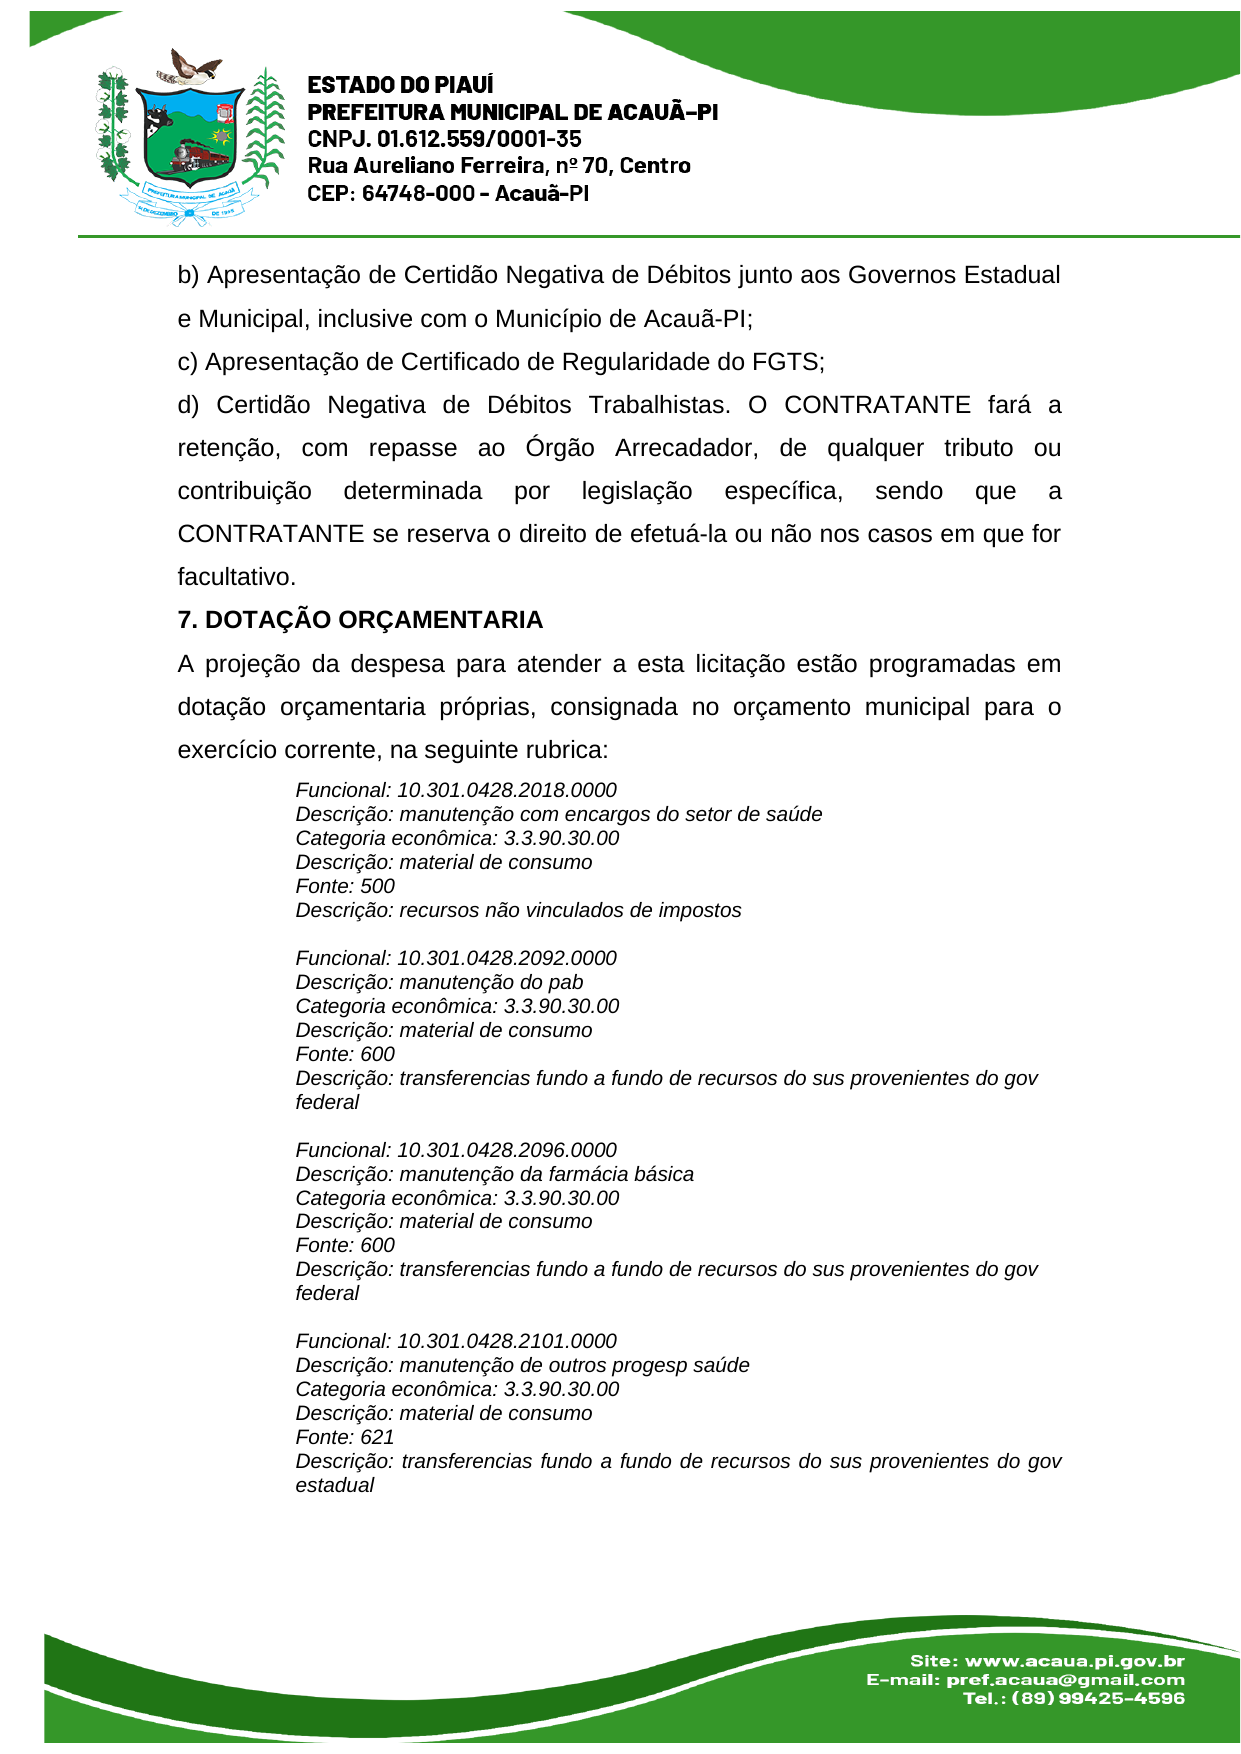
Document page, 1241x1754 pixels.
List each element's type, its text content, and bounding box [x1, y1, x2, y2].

text Descrição: manutenção do pab [295, 970, 1063, 994]
text Funcional: 10.301.0428.2092.0000 [295, 946, 1063, 970]
text Categoria econômica: 3.3.90.30.00 [295, 1377, 1063, 1401]
text Descrição: transferencias fundo a fundo de recursos do sus provenientes do gov federal [295, 1257, 1063, 1305]
text Descrição: recursos não vinculados de impostos [295, 898, 1063, 922]
text Descrição: manutenção de outros progesp saúde [295, 1353, 1063, 1377]
picture [44, 1561, 1241, 1743]
text Funcional: 10.301.0428.2096.0000 [295, 1137, 1063, 1161]
text 7. DOTAÇÃO ORÇAMENTARIA [177, 606, 1063, 634]
text c) Apresentação de Certificado de Regularidade do FGTS; [177, 347, 1063, 376]
text d) Certidão Negativa de Débitos Trabalhistas. O CONTRATANTE fará a retenção, com repasse ao Órgão Arrecadador, de qualquer tributo ou contribuição determinada por legislação específica, sendo que a CONTRATANTE se reserva o direito de efetuá-la ou não nos casos em que for facultativo. [177, 390, 1063, 591]
text Fonte: 600 [295, 1042, 1063, 1066]
text Funcional: 10.301.0428.2018.0000 [295, 778, 1063, 802]
text Categoria econômica: 3.3.90.30.00 [295, 826, 1063, 850]
text Descrição: material de consumo [295, 1209, 1063, 1233]
text b) Apresentação de Certidão Negativa de Débitos junto aos Governos Estadual e Municipal, inclusive com o Município de Acauã-PI; [177, 261, 1063, 332]
text A projeção da despesa para atender a esta licitação estão programadas em dotação orçamentaria próprias, consignada no orçamento municipal para o exercício corrente, na seguinte rubrica: [177, 649, 1063, 764]
text Descrição: material de consumo [295, 850, 1063, 874]
text Descrição: transferencias fundo a fundo de recursos do sus provenientes do gov estadual [295, 1449, 1063, 1497]
text Descrição: material de consumo [295, 1018, 1063, 1042]
text Descrição: manutenção com encargos do setor de saúde [295, 802, 1063, 826]
text Categoria econômica: 3.3.90.30.00 [295, 994, 1063, 1018]
text Descrição: transferencias fundo a fundo de recursos do sus provenientes do gov federal [295, 1066, 1063, 1113]
text Fonte: 600 [295, 1233, 1063, 1257]
text Fonte: 500 [295, 874, 1063, 898]
text Descrição: manutenção da farmácia básica [295, 1161, 1063, 1185]
text Descrição: material de consumo [295, 1401, 1063, 1425]
text Categoria econômica: 3.3.90.30.00 [295, 1185, 1063, 1209]
picture [29, 11, 1241, 261]
text Funcional: 10.301.0428.2101.0000 [295, 1329, 1063, 1353]
text Fonte: 621 [295, 1425, 1063, 1449]
